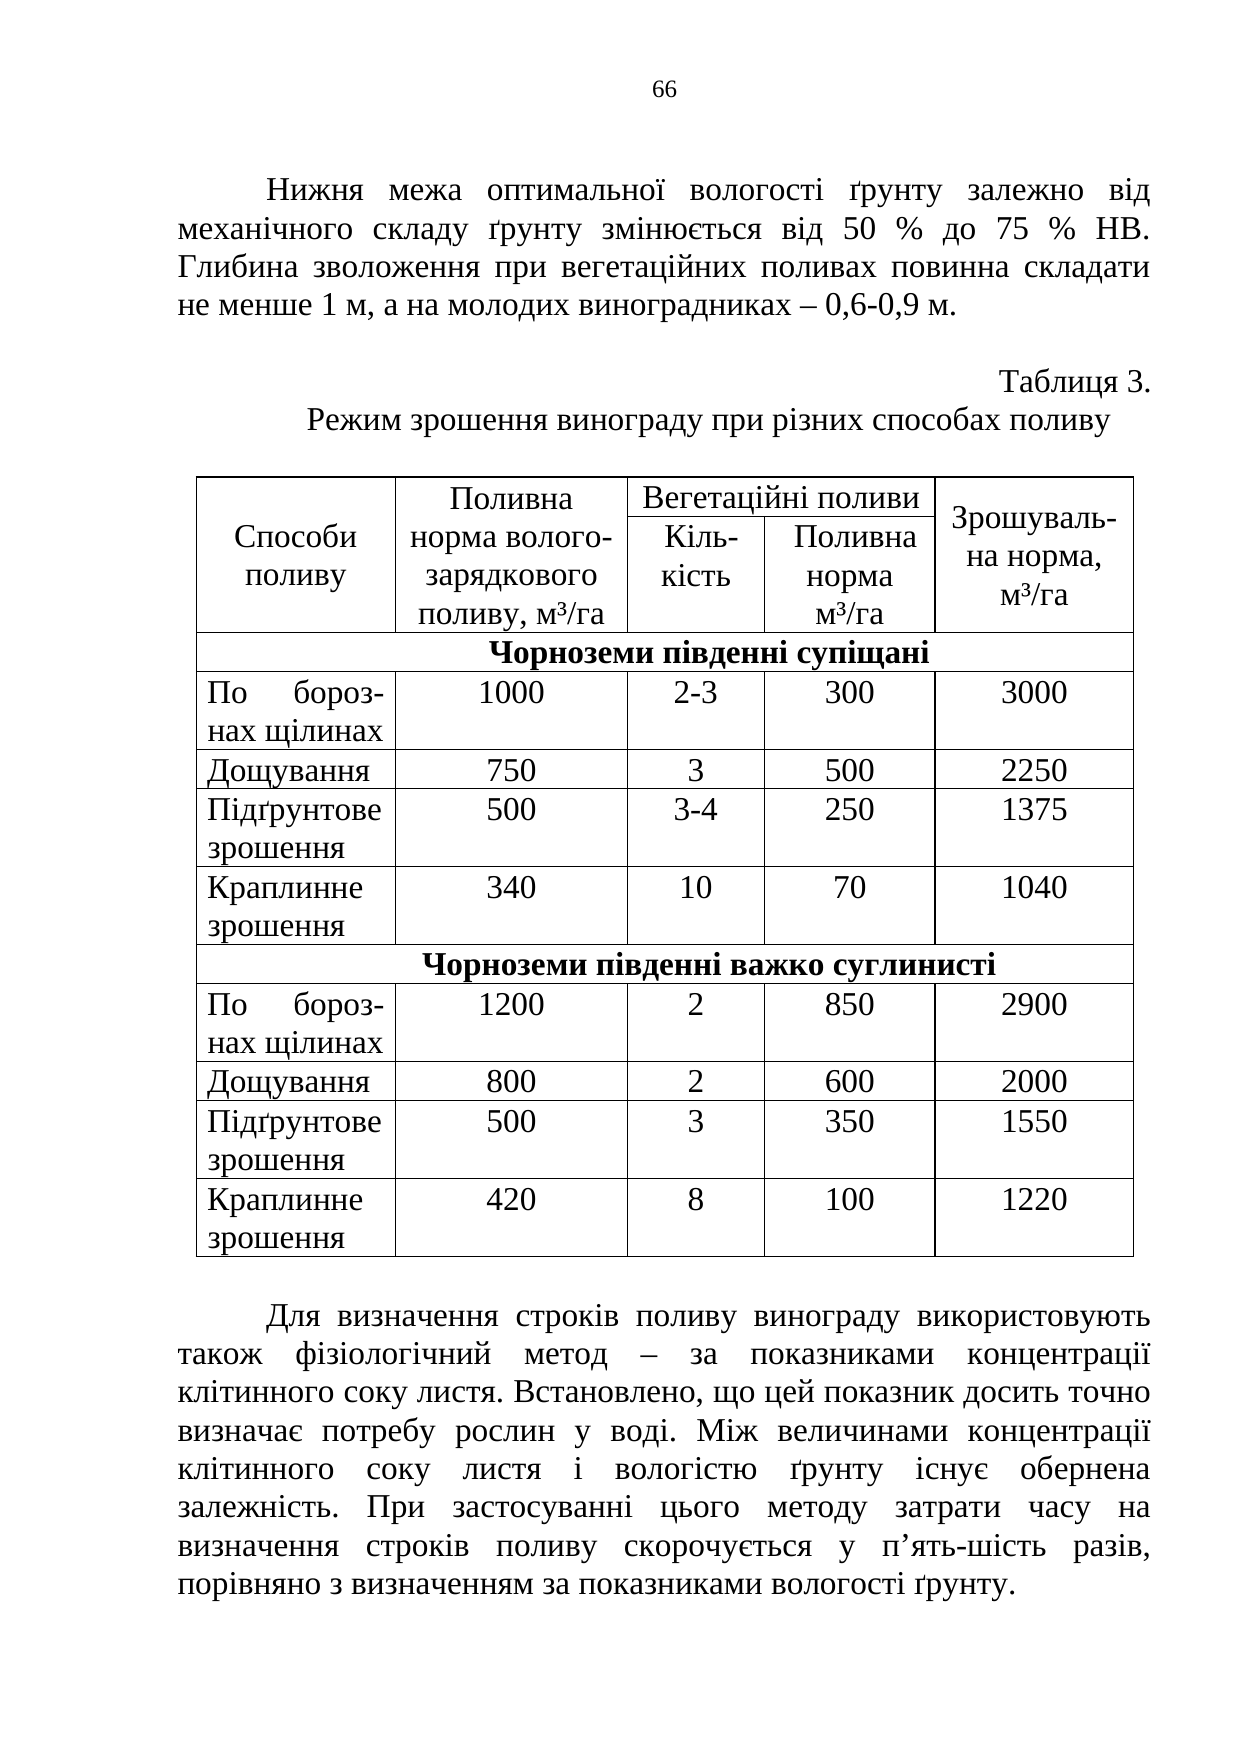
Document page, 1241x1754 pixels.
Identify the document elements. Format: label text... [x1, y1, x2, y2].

text Для визначення строків поливу винограду використовують також фізіологічний метод – за показниками концентрації клітинного соку листя. Встановлено, що цей показник досить точно визначає потребу рослин у воді. Між величинами концентрації клітинного соку листя і вологістю ґрунту існує обернена залежність. При застосуванні цього методу затрати часу на визначення строків поливу скорочується у п’ять-шість разів, порівняно з визначенням за показниками вологості ґрунту. [177, 1295, 1152, 1602]
table_cell Чорноземи південні важко суглинисті [197, 945, 1133, 983]
table_cell Краплинне зрошення [197, 867, 395, 944]
table_cell Кіль-кість [628, 517, 764, 632]
table_cell 2 [628, 1062, 764, 1100]
table_cell Поливна норма м³/га [765, 517, 934, 632]
table_cell Краплинне зрошення [197, 1179, 395, 1256]
table_cell 420 [396, 1179, 627, 1256]
table_cell По бороз-нах щілинах [197, 672, 395, 749]
table_cell 1040 [936, 867, 1133, 944]
table_cell Чорноземи південні супіщані [197, 633, 1133, 671]
table_cell 2250 [936, 750, 1133, 788]
table_header Поливна норма волого-зарядкового поливу, м³/га [396, 478, 627, 632]
table_header Способи поливу [197, 478, 395, 632]
table_cell 800 [396, 1062, 627, 1100]
table_cell 600 [765, 1062, 934, 1100]
table_cell 2900 [936, 984, 1133, 1061]
table_cell 2000 [936, 1062, 1133, 1100]
table_cell 3-4 [628, 789, 764, 866]
table_cell 300 [765, 672, 934, 749]
table_cell 8 [628, 1179, 764, 1256]
table_cell Дощування [197, 750, 395, 788]
table_cell 750 [396, 750, 627, 788]
table_cell 1200 [396, 984, 627, 1061]
table_cell По бороз-нах щілинах [197, 984, 395, 1061]
table_cell Дощування [197, 1062, 395, 1100]
table_cell 70 [765, 867, 934, 944]
table_cell Підґрунтове зрошення [197, 789, 395, 866]
table_cell 2 [628, 984, 764, 1061]
table_cell 3 [628, 1101, 764, 1178]
table_cell 340 [396, 867, 627, 944]
table_header Зрошуваль-на норма, м³/га [936, 478, 1133, 632]
table_cell 1220 [936, 1179, 1133, 1256]
table_cell 500 [396, 1101, 627, 1178]
table_cell 3 [628, 750, 764, 788]
table_cell 500 [765, 750, 934, 788]
text Таблиця 3. [177, 361, 1152, 400]
table_header Вегетаційні поливи [628, 478, 934, 516]
table_cell 1375 [936, 789, 1133, 866]
table_cell 1550 [936, 1101, 1133, 1178]
table_cell 10 [628, 867, 764, 944]
table_cell 350 [765, 1101, 934, 1178]
text Нижня межа оптимальної вологості ґрунту залежно від механічного складу ґрунту змінюється від 50 % до 75 % НВ. Глибина зволоження при вегетаційних поливах повинна складати не менше , а на молодих виноградниках – 0,6-. [177, 170, 1152, 323]
table_cell 100 [765, 1179, 934, 1256]
table_cell Підґрунтове зрошення [197, 1101, 395, 1178]
table_cell 2-3 [628, 672, 764, 749]
text Режим зрошення винограду при різних способах поливу [177, 400, 1152, 438]
table_cell 250 [765, 789, 934, 866]
table_cell 850 [765, 984, 934, 1061]
table_cell 500 [396, 789, 627, 866]
table_cell 3000 [936, 672, 1133, 749]
table_cell 1000 [396, 672, 627, 749]
